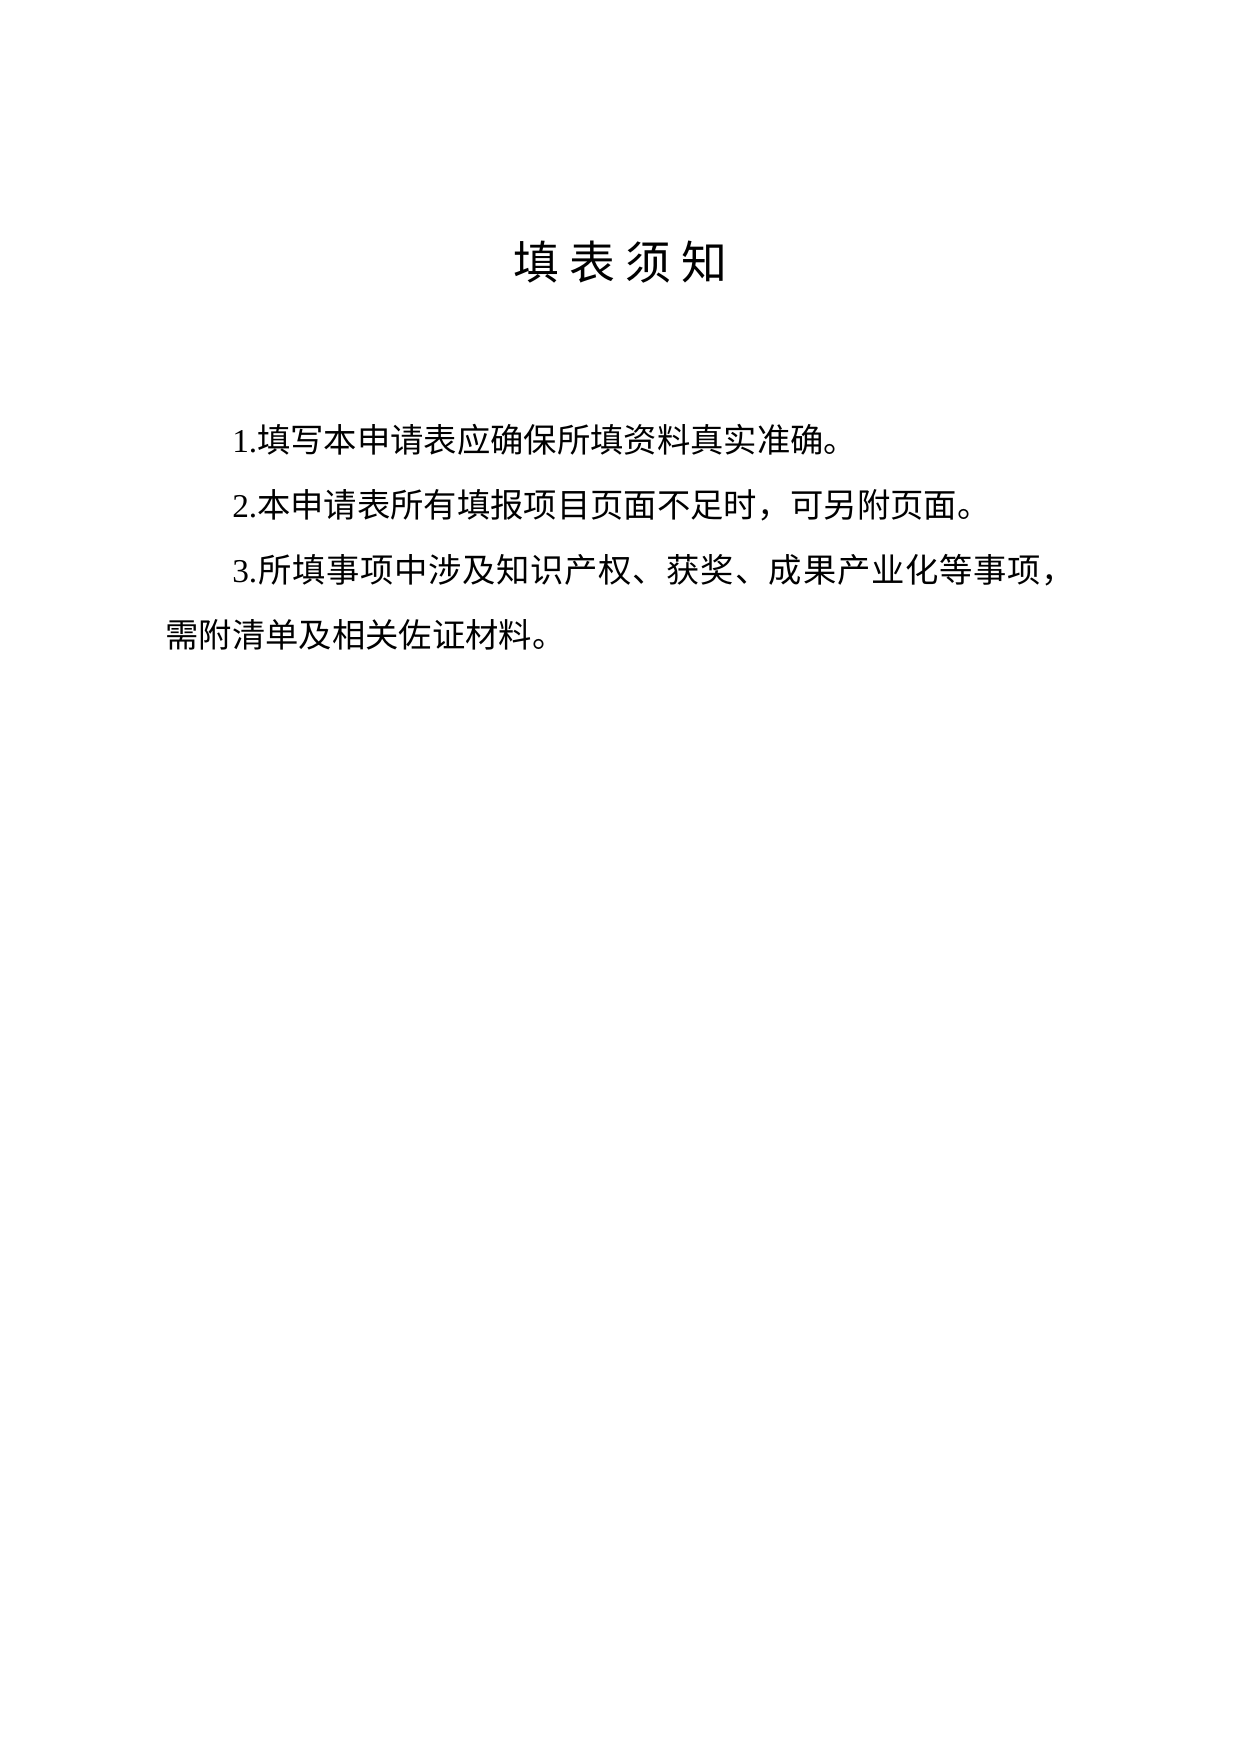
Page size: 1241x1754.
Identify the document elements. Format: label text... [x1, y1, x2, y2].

text 3.所填事项中涉及知识产权、获奖、成果产业化等事项，需附清单及相关佐证材料。 [165, 536, 1075, 666]
text 1.填写本申请表应确保所填资料真实准确。 [165, 406, 1075, 471]
text 2.本申请表所有填报项目页面不足时，可另附页面。 [165, 471, 1075, 536]
text 填 表 须 知 [165, 211, 1075, 308]
